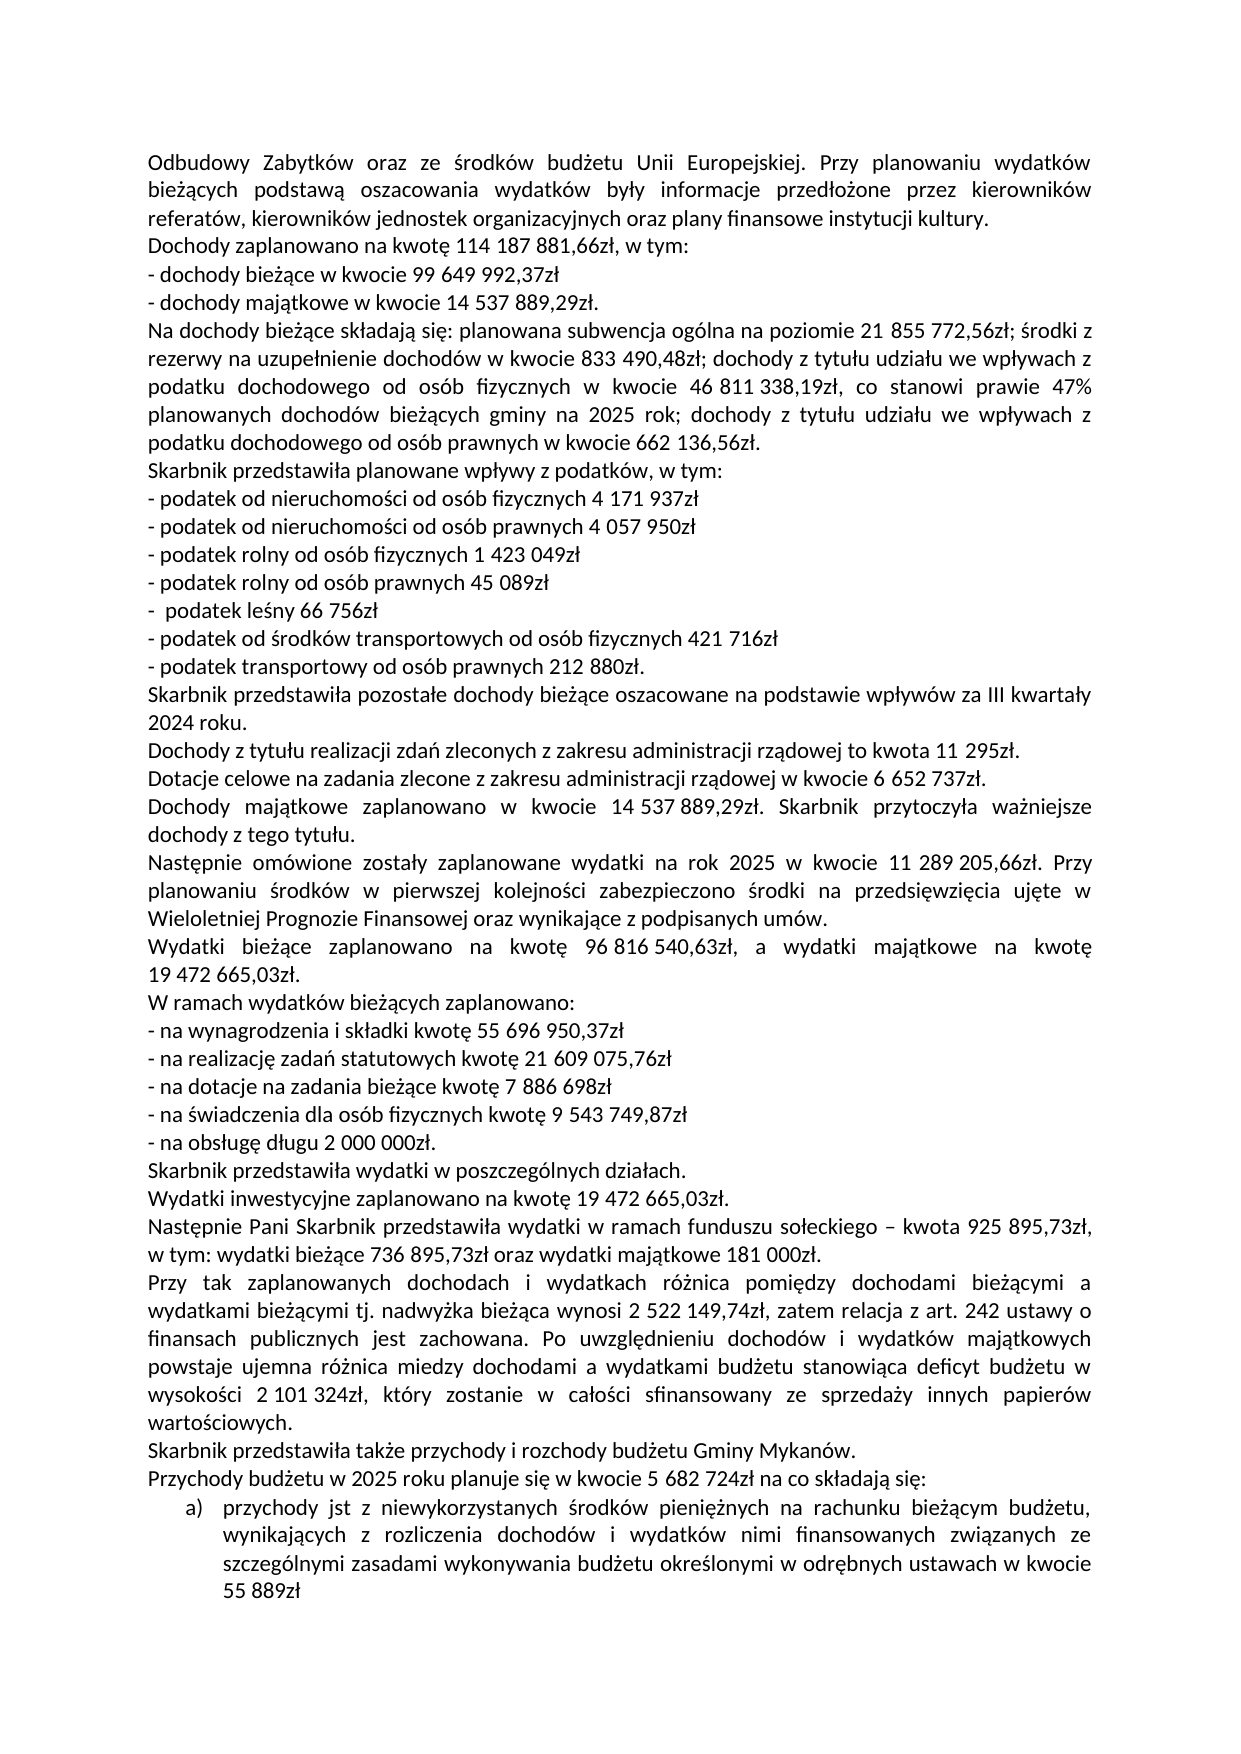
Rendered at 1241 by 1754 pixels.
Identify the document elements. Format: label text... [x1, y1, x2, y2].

text Następnie omówione zostały zaplanowane wydatki na rok 2025 w kwocie 11 289 205,66zł. Przy planowaniu środków w pierwszej kolejności zabezpieczono środki na przedsięwzięcia ujęte w Wieloletniej Prognozie Finansowej oraz wynikające z podpisanych umów. [148, 848, 1093, 932]
text - na dotacje na zadania bieżące kwotę 7 886 698zł [148, 1072, 1093, 1100]
text W ramach wydatków bieżących zaplanowano: [148, 988, 1093, 1016]
text - dochody majątkowe w kwocie 14 537 889,29zł. [148, 288, 1093, 316]
text - podatek od nieruchomości od osób fizycznych 4 171 937zł [148, 484, 1093, 512]
text Przy tak zaplanowanych dochodach i wydatkach różnica pomiędzy dochodami bieżącymi a wydatkami bieżącymi tj. nadwyżka bieżąca wynosi 2 522 149,74zł, zatem relacja z art. 242 ustawy o finansach publicznych jest zachowana. Po uwzględnieniu dochodów i wydatków majątkowych powstaje ujemna różnica miedzy dochodami a wydatkami budżetu stanowiąca deficyt budżetu w wysokości 2 101 324zł, który zostanie w całości sfinansowany ze sprzedaży innych papierów wartościowych. [148, 1268, 1093, 1437]
text - podatek transportowy od osób prawnych 212 880zł. [148, 652, 1093, 680]
text - na wynagrodzenia i składki kwotę 55 696 950,37zł [148, 1016, 1093, 1044]
text - na realizację zadań statutowych kwotę 21 609 075,76zł [148, 1044, 1093, 1072]
text - podatek od środków transportowych od osób fizycznych 421 716zł [148, 624, 1093, 652]
text - dochody bieżące w kwocie 99 649 992,37zł [148, 260, 1093, 288]
text Skarbnik przedstawiła wydatki w poszczególnych działach. [148, 1156, 1093, 1184]
text - na świadczenia dla osób fizycznych kwotę 9 543 749,87zł [148, 1100, 1093, 1128]
text - podatek od nieruchomości od osób prawnych 4 057 950zł [148, 512, 1093, 540]
text Skarbnik przedstawiła także przychody i rozchody budżetu Gminy Mykanów. [148, 1437, 1093, 1464]
text Skarbnik przedstawiła planowane wpływy z podatków, w tym: [148, 456, 1093, 484]
text - podatek leśny 66 756zł [148, 596, 1093, 624]
list przychody jst z niewykorzystanych środków pieniężnych na rachunku bieżącym budżetu, wynikających z rozliczenia dochodów i wydatków nimi finansowanych związanych ze szczególnymi zasadami wykonywania budżetu określonymi w odrębnych ustawach w kwocie 55 889zł [185, 1493, 1093, 1605]
text - podatek rolny od osób prawnych 45 089zł [148, 568, 1093, 596]
text Dotacje celowe na zadania zlecone z zakresu administracji rządowej w kwocie 6 652 737zł. [148, 764, 1093, 792]
text Dochody majątkowe zaplanowano w kwocie 14 537 889,29zł. Skarbnik przytoczyła ważniejsze dochody z tego tytułu. [148, 792, 1093, 848]
text Wydatki bieżące zaplanowano na kwotę 96 816 540,63zł, a wydatki majątkowe na kwotę 19 472 665,03zł. [148, 932, 1093, 988]
text Wydatki inwestycyjne zaplanowano na kwotę 19 472 665,03zł. [148, 1184, 1093, 1212]
text Przychody budżetu w 2025 roku planuje się w kwocie 5 682 724zł na co składają się: [148, 1464, 1093, 1493]
text Na dochody bieżące składają się: planowana subwencja ogólna na poziomie 21 855 772,56zł; środki z rezerwy na uzupełnienie dochodów w kwocie 833 490,48zł; dochody z tytułu udziału we wpływach z podatku dochodowego od osób fizycznych w kwocie 46 811 338,19zł, co stanowi prawie 47% planowanych dochodów bieżących gminy na 2025 rok; dochody z tytułu udziału we wpływach z podatku dochodowego od osób prawnych w kwocie 662 136,56zł. [148, 316, 1093, 456]
text Skarbnik przedstawiła pozostałe dochody bieżące oszacowane na podstawie wpływów za III kwartały 2024 roku. [148, 680, 1093, 736]
text Następnie Pani Skarbnik przedstawiła wydatki w ramach funduszu sołeckiego – kwota 925 895,73zł, w tym: wydatki bieżące 736 895,73zł oraz wydatki majątkowe 181 000zł. [148, 1212, 1093, 1268]
text - podatek rolny od osób fizycznych 1 423 049zł [148, 540, 1093, 568]
text - na obsługę długu 2 000 000zł. [148, 1128, 1093, 1156]
text Dochody z tytułu realizacji zdań zleconych z zakresu administracji rządowej to kwota 11 295zł. [148, 736, 1093, 764]
text Dochody zaplanowano na kwotę 114 187 881,66zł, w tym: [148, 232, 1093, 260]
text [148, 148, 1093, 232]
